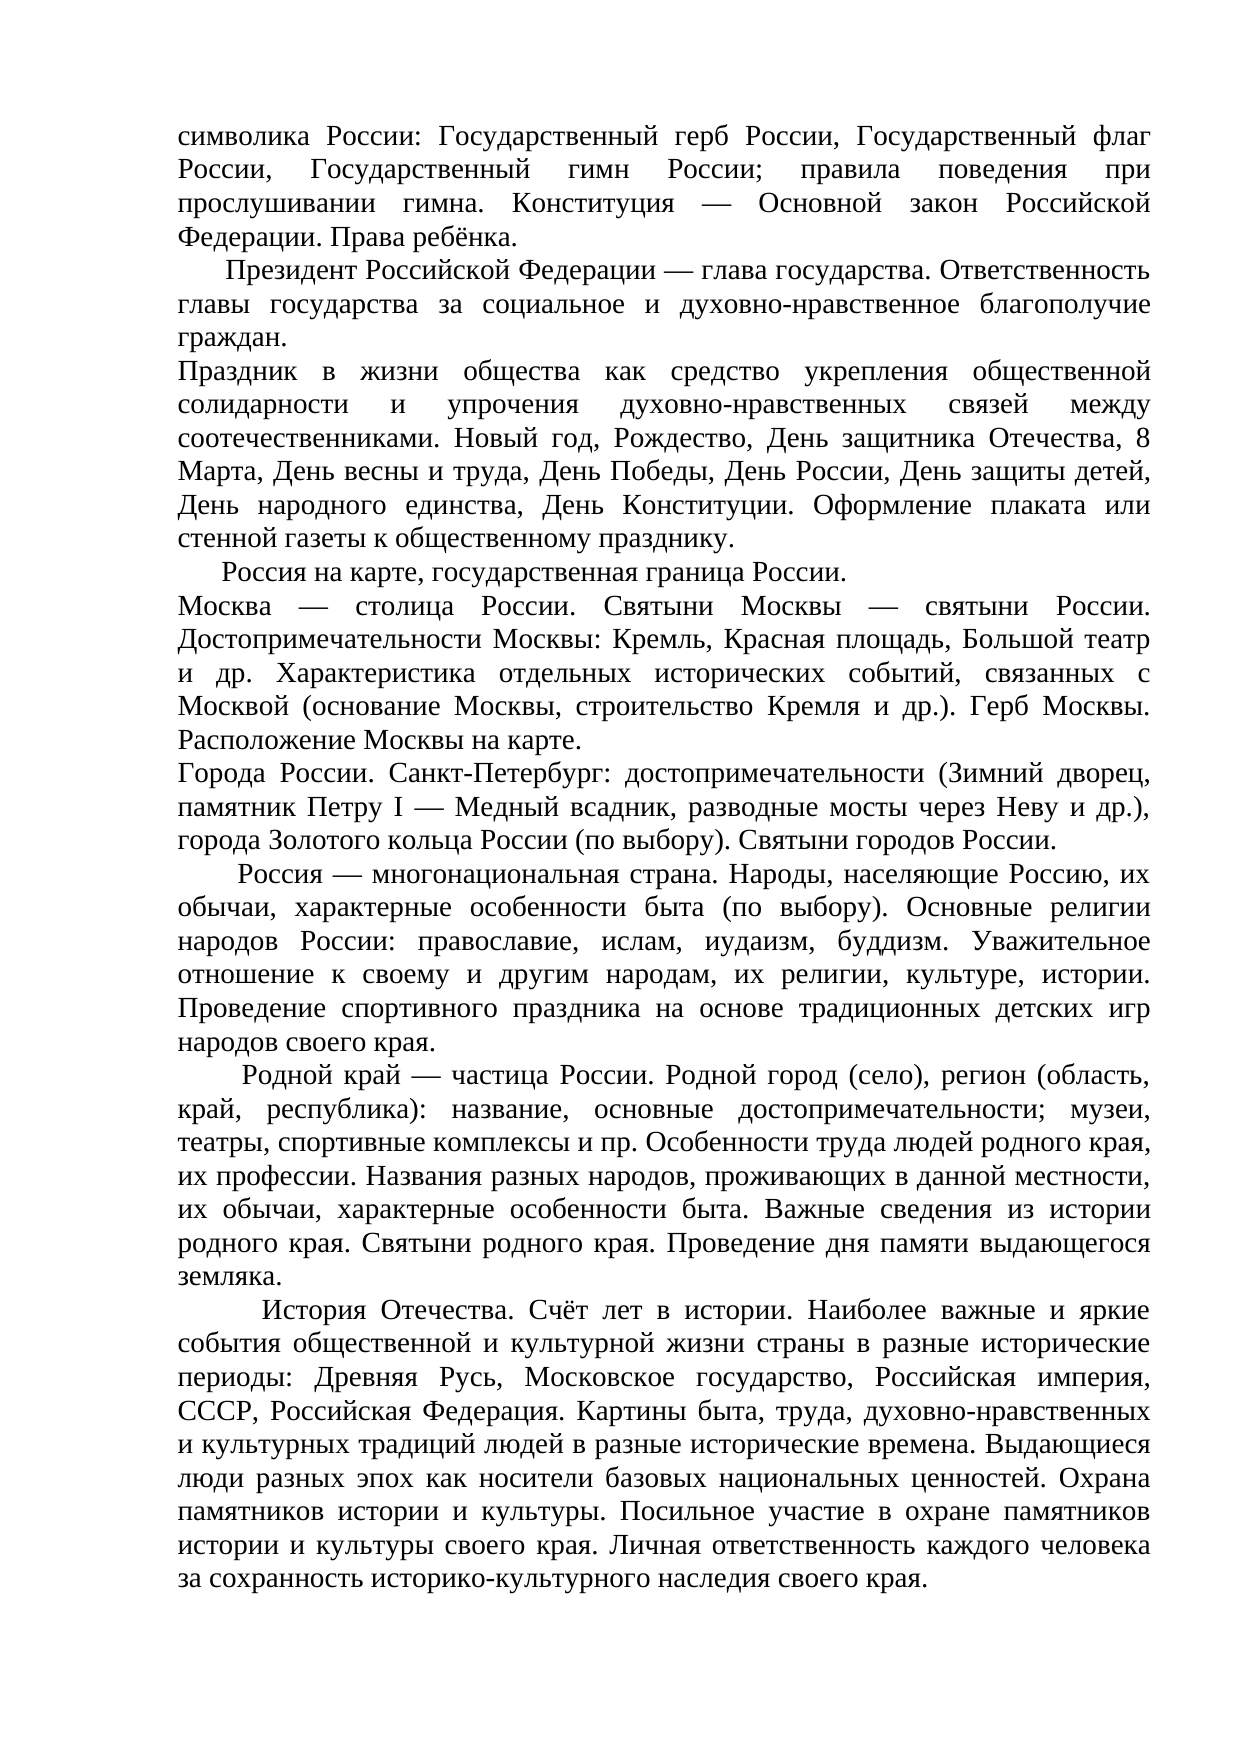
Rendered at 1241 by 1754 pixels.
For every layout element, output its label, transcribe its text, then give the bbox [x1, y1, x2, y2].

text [177, 118, 1152, 252]
text Праздник в жизни общества как средство укрепления общественной солидарности и упрочения духовно-нравственных связей между соотечественниками. Новый год, Рождество, День защитника Отечества, 8 Марта, День весны и труда, День Победы, День России, День защиты детей, День народного единства, День Конституции. Оформление плаката или стенной газеты к общественному празднику. [177, 353, 1152, 554]
text История Отечества. Счёт лет в истории. Наиболее важные и яркие события общественной и культурной жизни страны в разные исторические периоды: Древняя Русь, Московское государство, Российская империя, СССР, Российская Федерация. Картины быта, труда, духовно-нравственных и культурных традиций людей в разные исторические времена. Выдающиеся люди разных эпох как носители базовых национальных ценностей. Охрана памятников истории и культуры. Посильное участие в охране памятников истории и культуры своего края. Личная ответственность каждого человека за сохранность историко-культурного наследия своего края. [177, 1292, 1152, 1594]
text Родной край — частица России. Родной город (село), регион (область, край, республика): название, основные достопримечательности; музеи, театры, спортивные комплексы и пр. Особенности труда людей родного края, их профессии. Названия разных народов, проживающих в данной местности, их обычаи, характерные особенности быта. Важные сведения из истории родного края. Святыни родного края. Проведение дня памяти выдающегося земляка. [177, 1057, 1152, 1292]
text Города России. Санкт-Петербург: достопримечательности (Зимний дворец, памятник Петру I — Медный всадник, разводные мосты через Неву и др.), города Золотого кольца России (по выбору). Святыни городов России. [177, 755, 1152, 856]
text Россия — многонациональная страна. Народы, населяющие Россию, их обычаи, характерные особенности быта (по выбору). Основные религии народов России: православие, ислам, иудаизм, буддизм. Уважительное отношение к своему и другим народам, их религии, культуре, истории. Проведение спортивного праздника на основе традиционных детских игр народов своего края. [177, 856, 1152, 1057]
text Москва — столица России. Святыни Москвы — святыни России. Достопримечательности Москвы: Кремль, Красная площадь, Большой театр и др. Характеристика отдельных исторических событий, связанных с Москвой (основание Москвы, строительство Кремля и др.). Герб Москвы. Расположение Москвы на карте. [177, 588, 1152, 755]
text Президент Российской Федерации — глава государства. Ответственность главы государства за социальное и духовно-нравственное благополучие граждан. [177, 252, 1152, 353]
text Россия на карте, государственная граница России. [177, 554, 1152, 588]
